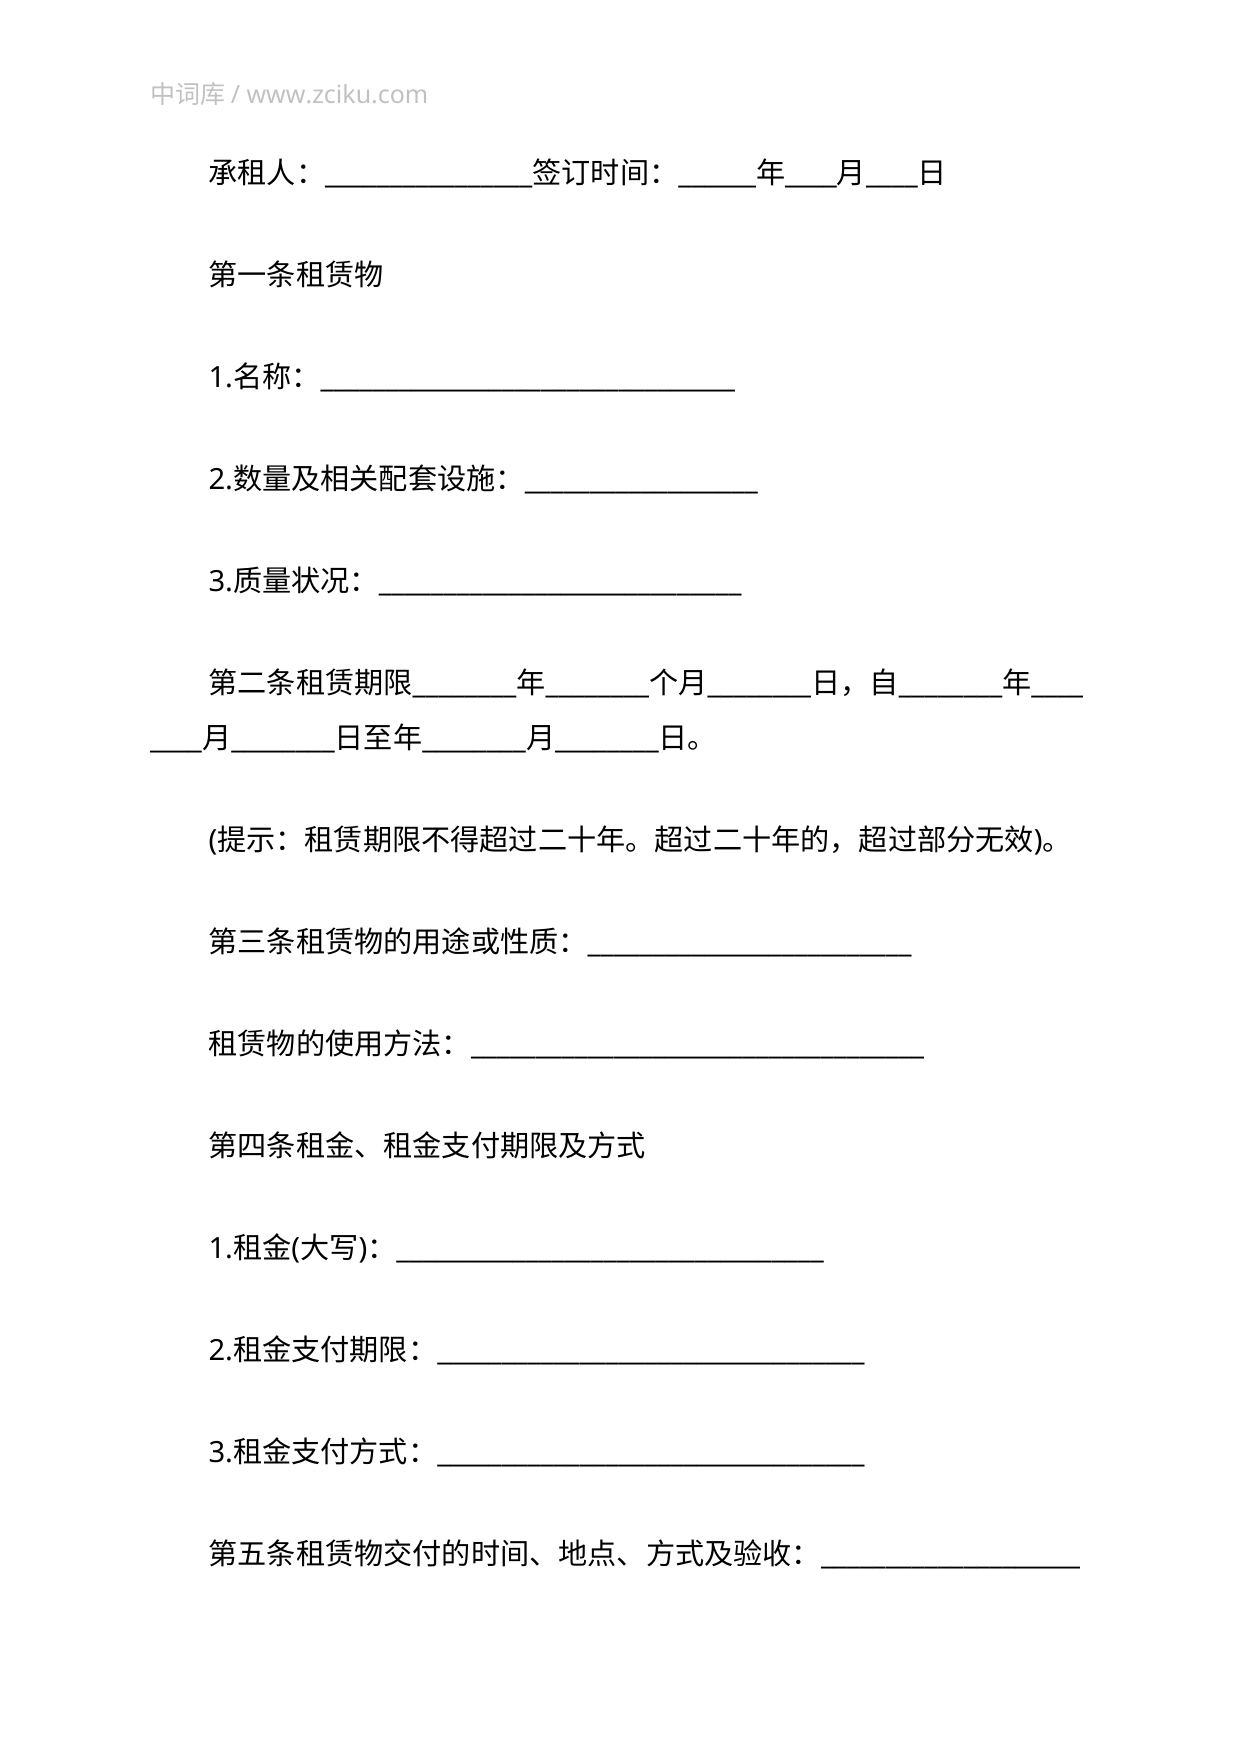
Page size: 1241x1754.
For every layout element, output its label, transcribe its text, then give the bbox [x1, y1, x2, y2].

text 第二条租赁期限________年________个月________日，自________年________月________日至年________月________日。 [150, 660, 1090, 757]
text 3.质量状况：____________________________ [150, 558, 1090, 600]
text 第一条租赁物 [150, 252, 1090, 294]
text 第四条租金、租金支付期限及方式 [150, 1123, 1090, 1165]
text 2.租金支付期限：_________________________________ [150, 1326, 1090, 1369]
text 1.名称：________________________________ [150, 354, 1090, 396]
text 1.租金(大写)：_________________________________ [150, 1224, 1090, 1267]
text 3.租金支付方式：_________________________________ [150, 1428, 1090, 1471]
text 租赁物的使用方法：___________________________________ [150, 1021, 1090, 1063]
text 第三条租赁物的用途或性质：_________________________ [150, 919, 1090, 961]
text (提示：租赁期限不得超过二十年。超过二十年的，超过部分无效)。 [150, 817, 1090, 859]
text 承租人：________________签订时间：______年____月____日 [150, 150, 1090, 192]
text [150, 1530, 1090, 1573]
text 2.数量及相关配套设施：__________________ [150, 456, 1090, 498]
